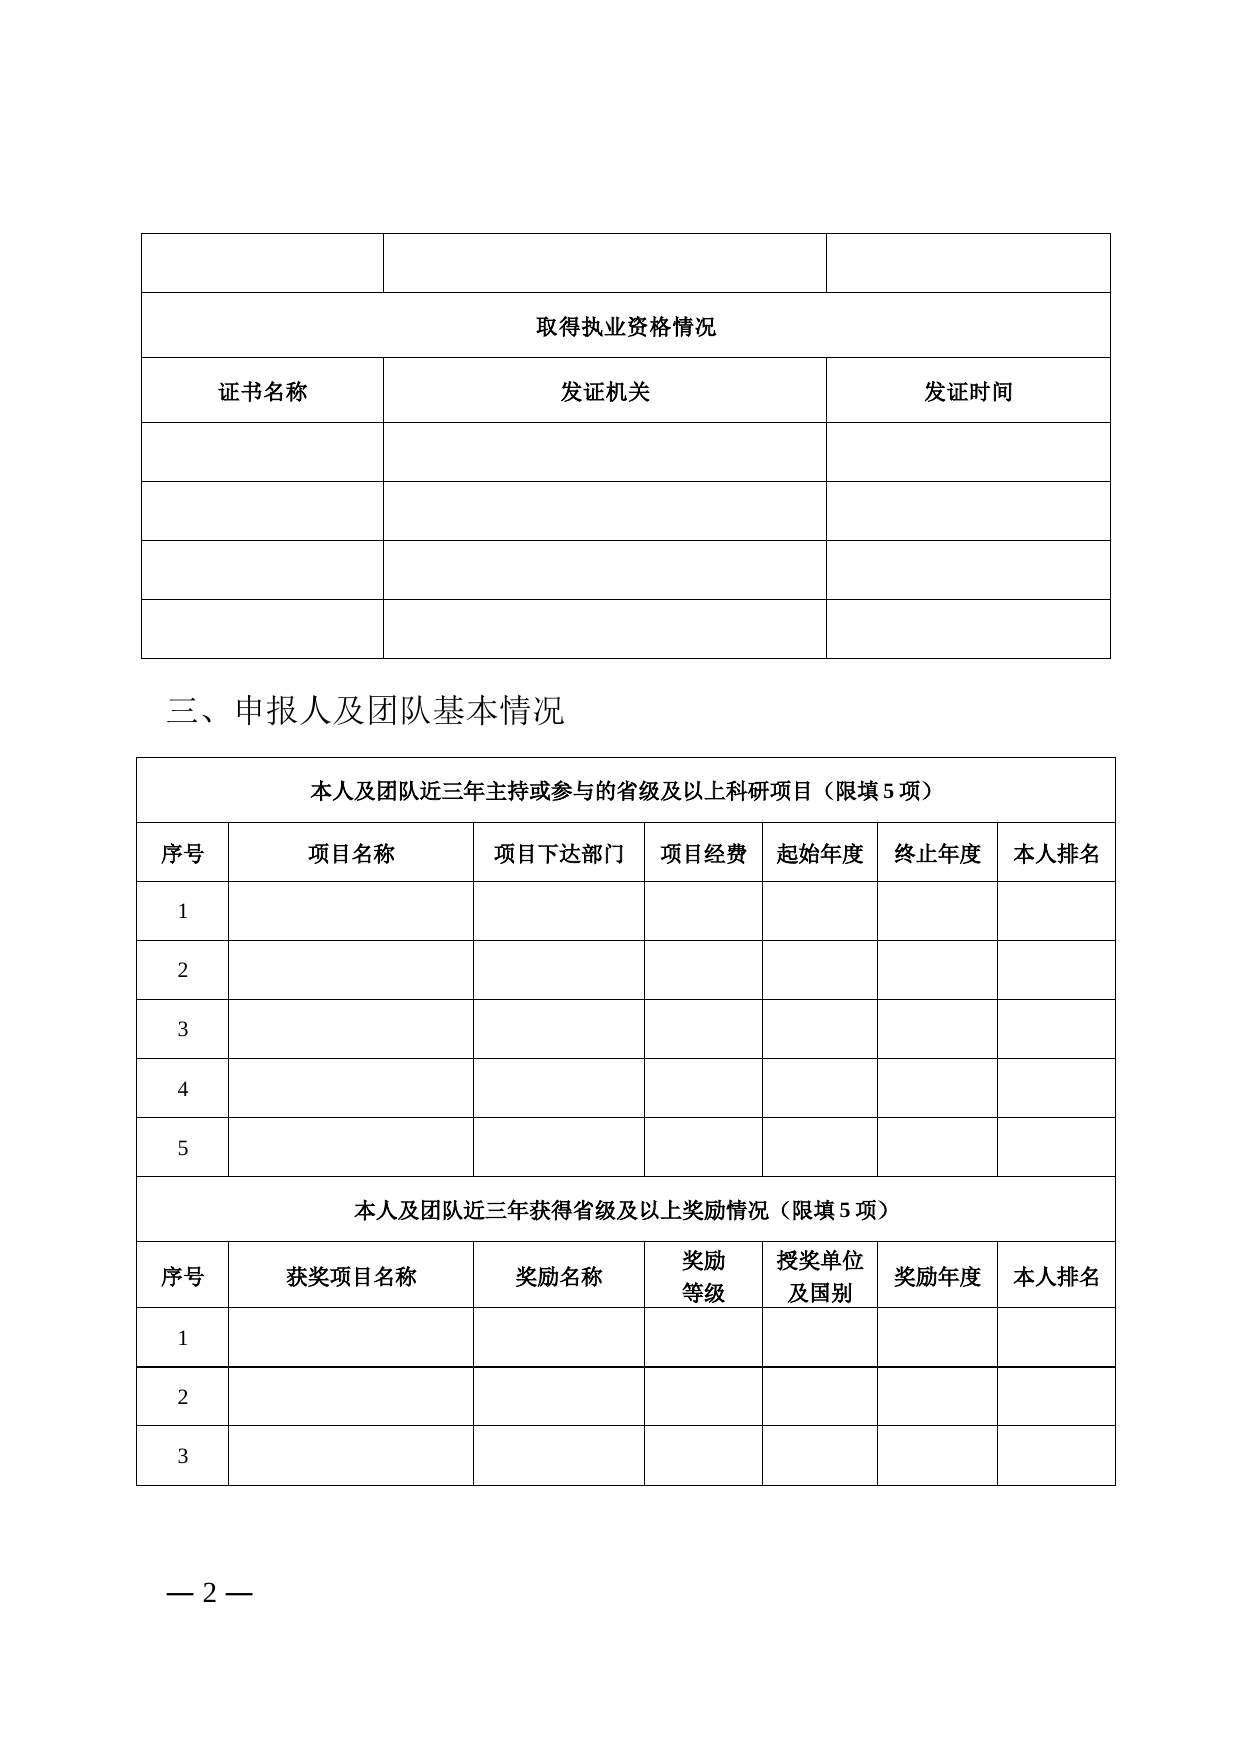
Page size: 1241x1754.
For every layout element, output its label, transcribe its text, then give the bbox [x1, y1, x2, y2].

table_cell [142, 541, 383, 599]
table_cell 项目经费 [645, 823, 762, 881]
table_cell 4 [137, 1059, 228, 1117]
table_cell [645, 1118, 762, 1176]
table_cell [878, 1118, 997, 1176]
table_cell [827, 234, 1110, 292]
table_cell [384, 541, 826, 599]
table_cell 本人及团队近三年获得省级及以上奖励情况（限填5项） [137, 1177, 1115, 1241]
table_cell [229, 941, 473, 999]
table_cell [998, 1000, 1115, 1058]
text 三、申报人及团队基本情况 [165, 676, 1087, 741]
table_cell 获奖项目名称 [229, 1242, 473, 1307]
table_cell [474, 1308, 644, 1366]
table_cell [878, 1426, 997, 1484]
table_cell [763, 882, 877, 940]
table_cell 序号 [137, 823, 228, 881]
table_cell 证书名称 [142, 358, 383, 422]
table_cell [474, 1000, 644, 1058]
table_cell [229, 1368, 473, 1425]
table_cell [474, 882, 644, 940]
table_cell 奖励 等级 [645, 1242, 762, 1307]
table_cell [645, 1308, 762, 1366]
table_cell [998, 1118, 1115, 1176]
table_cell 本人排名 [998, 1242, 1115, 1307]
table_cell 5 [137, 1118, 228, 1176]
table_cell [878, 941, 997, 999]
table_cell 项目下达部门 [474, 823, 644, 881]
table_cell 1 [137, 882, 228, 940]
table_cell [998, 1308, 1115, 1366]
table_cell [827, 482, 1110, 540]
table_cell [474, 1368, 644, 1425]
table_cell 3 [137, 1000, 228, 1058]
table_cell [384, 423, 826, 481]
table_cell [384, 482, 826, 540]
table_cell [474, 1426, 644, 1484]
table_header 本人及团队近三年主持或参与的省级及以上科研项目（限填5项） [137, 758, 1115, 822]
table_cell [384, 234, 826, 292]
table_cell [474, 1118, 644, 1176]
table_cell [998, 882, 1115, 940]
table_cell [229, 1059, 473, 1117]
table_cell 起始年度 [763, 823, 877, 881]
table_cell 2 [137, 941, 228, 999]
table_cell 3 [137, 1426, 228, 1484]
table_cell [763, 941, 877, 999]
table_cell 奖励名称 [474, 1242, 644, 1307]
table_cell [229, 1426, 473, 1484]
table_cell [229, 1118, 473, 1176]
table_cell [142, 600, 383, 658]
table_cell 取得执业资格情况 [142, 293, 1110, 357]
table_cell 发证机关 [384, 358, 826, 422]
table_cell [878, 1000, 997, 1058]
table_cell [827, 541, 1110, 599]
table_cell [229, 1308, 473, 1366]
table_cell 授奖单位 及国别 [763, 1242, 877, 1307]
table_cell [827, 423, 1110, 481]
table_cell [142, 482, 383, 540]
table_cell 终止年度 [878, 823, 997, 881]
table_cell [998, 941, 1115, 999]
table_cell 奖励年度 [878, 1242, 997, 1307]
table_cell 项目名称 [229, 823, 473, 881]
table_cell [878, 1308, 997, 1366]
table_cell [229, 1000, 473, 1058]
table_cell [645, 941, 762, 999]
table_cell [878, 1368, 997, 1425]
table_cell [645, 1368, 762, 1425]
table_cell [998, 1426, 1115, 1484]
table_cell [474, 941, 644, 999]
table_cell [384, 600, 826, 658]
table_cell [763, 1118, 877, 1176]
table_cell [142, 234, 383, 292]
table_cell 本人排名 [998, 823, 1115, 881]
table_cell 序号 [137, 1242, 228, 1307]
table_cell [827, 600, 1110, 658]
table_cell [645, 1426, 762, 1484]
table_cell [645, 882, 762, 940]
table_cell [645, 1059, 762, 1117]
table_cell [878, 882, 997, 940]
table_cell [998, 1368, 1115, 1425]
table_cell [763, 1000, 877, 1058]
table_cell [229, 882, 473, 940]
table_cell [763, 1426, 877, 1484]
table_cell [142, 423, 383, 481]
table_cell [763, 1059, 877, 1117]
table_cell [878, 1059, 997, 1117]
table_cell 发证时间 [827, 358, 1110, 422]
table_cell [474, 1059, 644, 1117]
table_cell [645, 1000, 762, 1058]
table_cell [763, 1308, 877, 1366]
table_cell 2 [137, 1368, 228, 1425]
table_cell [763, 1368, 877, 1425]
table_cell 1 [137, 1308, 228, 1366]
table_cell [998, 1059, 1115, 1117]
